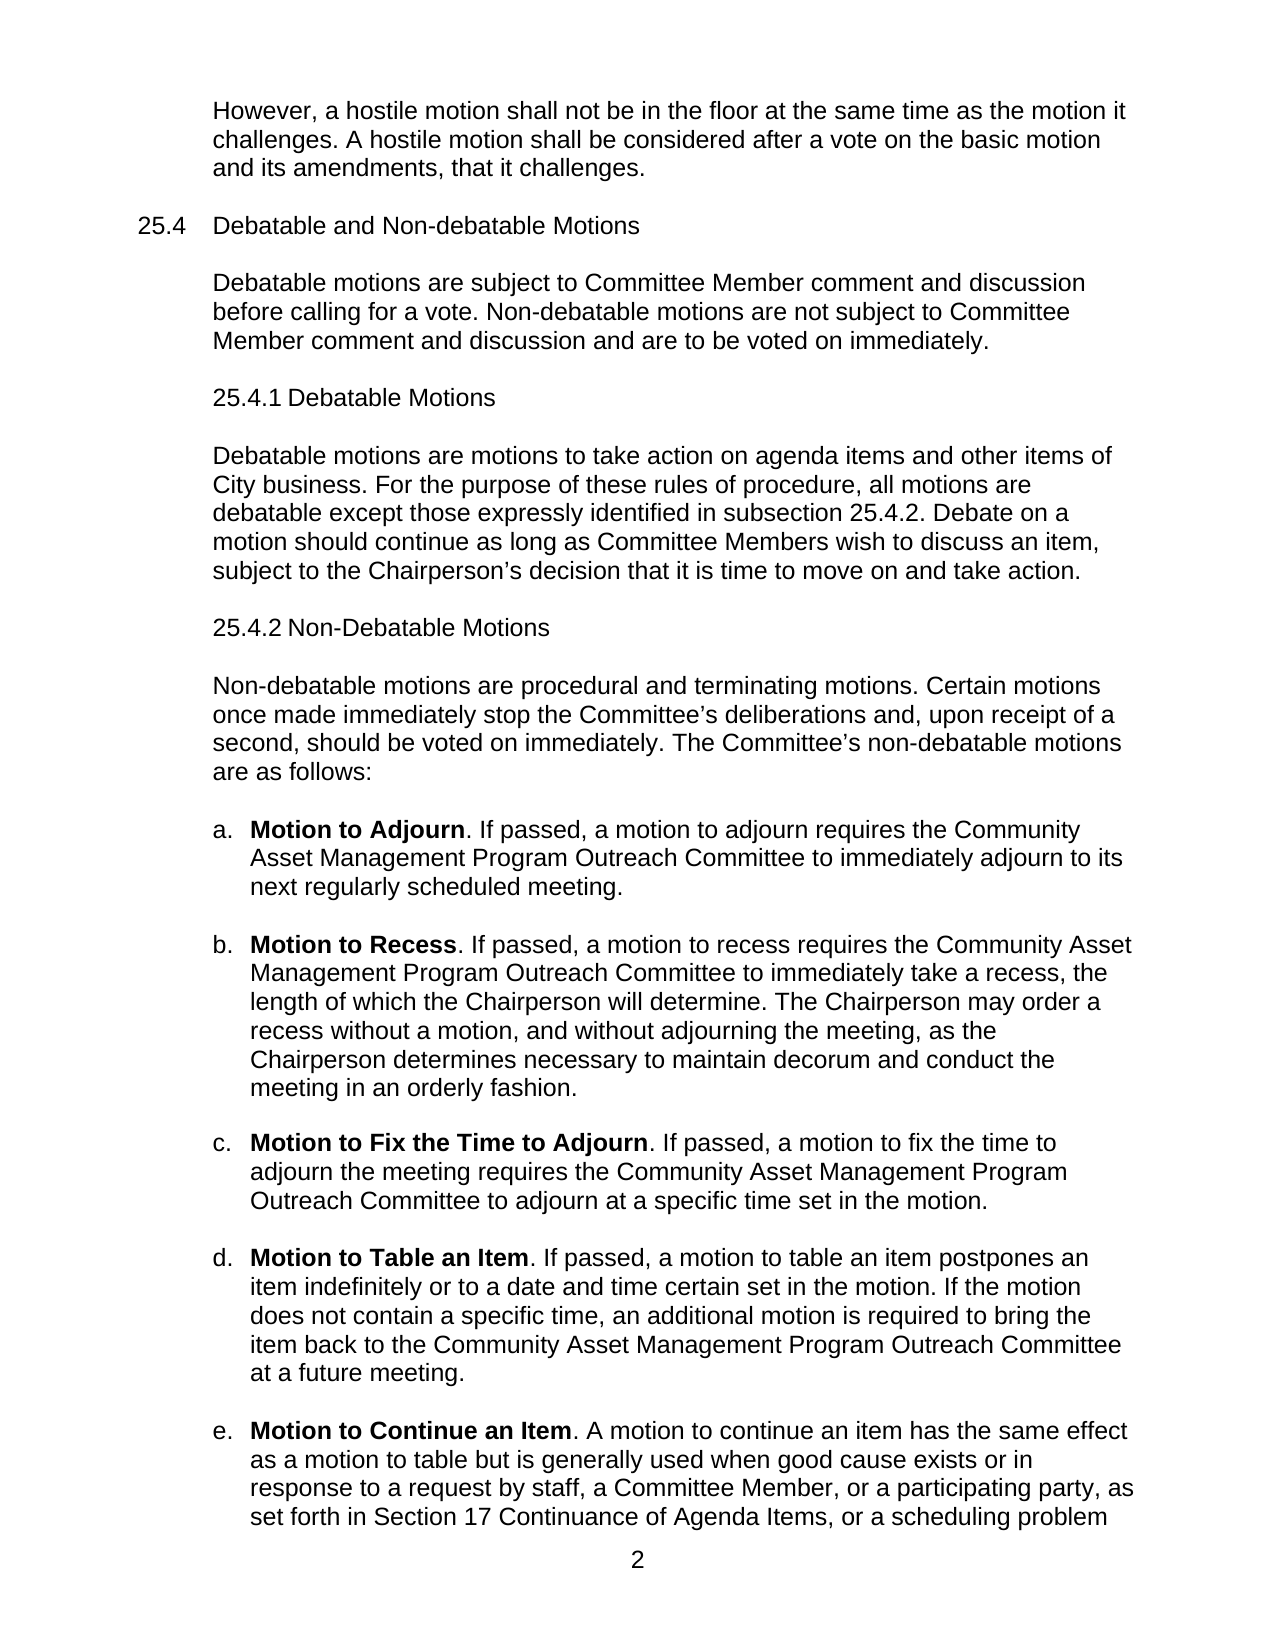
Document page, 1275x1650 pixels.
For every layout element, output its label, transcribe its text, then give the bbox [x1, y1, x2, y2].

text 25.4.2 Non-Debatable Motions [212, 613, 1137, 642]
text 25.4 Debatable and Non-debatable Motions [137, 211, 1137, 239]
text c. Motion to Fix the Time to Adjourn. If passed, a motion to fix the time to adjourn the meeting requires the Community Asset Management Program Outreach Committee to adjourn at a specific time set in the motion. [212, 1128, 1137, 1215]
text 25.4.1 Debatable Motions [212, 383, 1137, 412]
text a. Motion to Adjourn. If passed, a motion to adjourn requires the Community Asset Management Program Outreach Committee to immediately adjourn to its next regularly scheduled meeting. [212, 814, 1137, 901]
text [212, 1416, 1137, 1531]
text Non-debatable motions are procedural and terminating motions. Certain motions once made immediately stop the Committee’s deliberations and, upon receipt of a second, should be voted on immediately. The Committee’s non-debatable motions are as follows: [212, 671, 1137, 786]
text However, a hostile motion shall not be in the floor at the same time as the motion it challenges. A hostile motion shall be considered after a vote on the basic motion and its amendments, that it challenges. [212, 96, 1137, 182]
text b. Motion to Recess. If passed, a motion to recess requires the Community Asset Management Program Outreach Committee to immediately take a recess, the length of which the Chairperson will determine. The Chairperson may order a recess without a motion, and without adjourning the meeting, as the Chairperson determines necessary to maintain decorum and conduct the meeting in an orderly fashion. [212, 929, 1137, 1102]
text d. Motion to Table an Item. If passed, a motion to table an item postpones an item indefinitely or to a date and time certain set in the motion. If the motion does not contain a specific time, an additional motion is required to bring the item back to the Community Asset Management Program Outreach Committee at a future meeting. [212, 1243, 1137, 1387]
text Debatable motions are subject to Committee Member comment and discussion before calling for a vote. Non-debatable motions are not subject to Committee Member comment and discussion and are to be voted on immediately. [212, 268, 1137, 354]
text Debatable motions are motions to take action on agenda items and other items of City business. For the purpose of these rules of procedure, all motions are debatable except those expressly identified in subsection 25.4.2. Debate on a motion should continue as long as Committee Members wish to discuss an item, subject to the Chairperson’s decision that it is time to move on and take action. [212, 441, 1137, 584]
